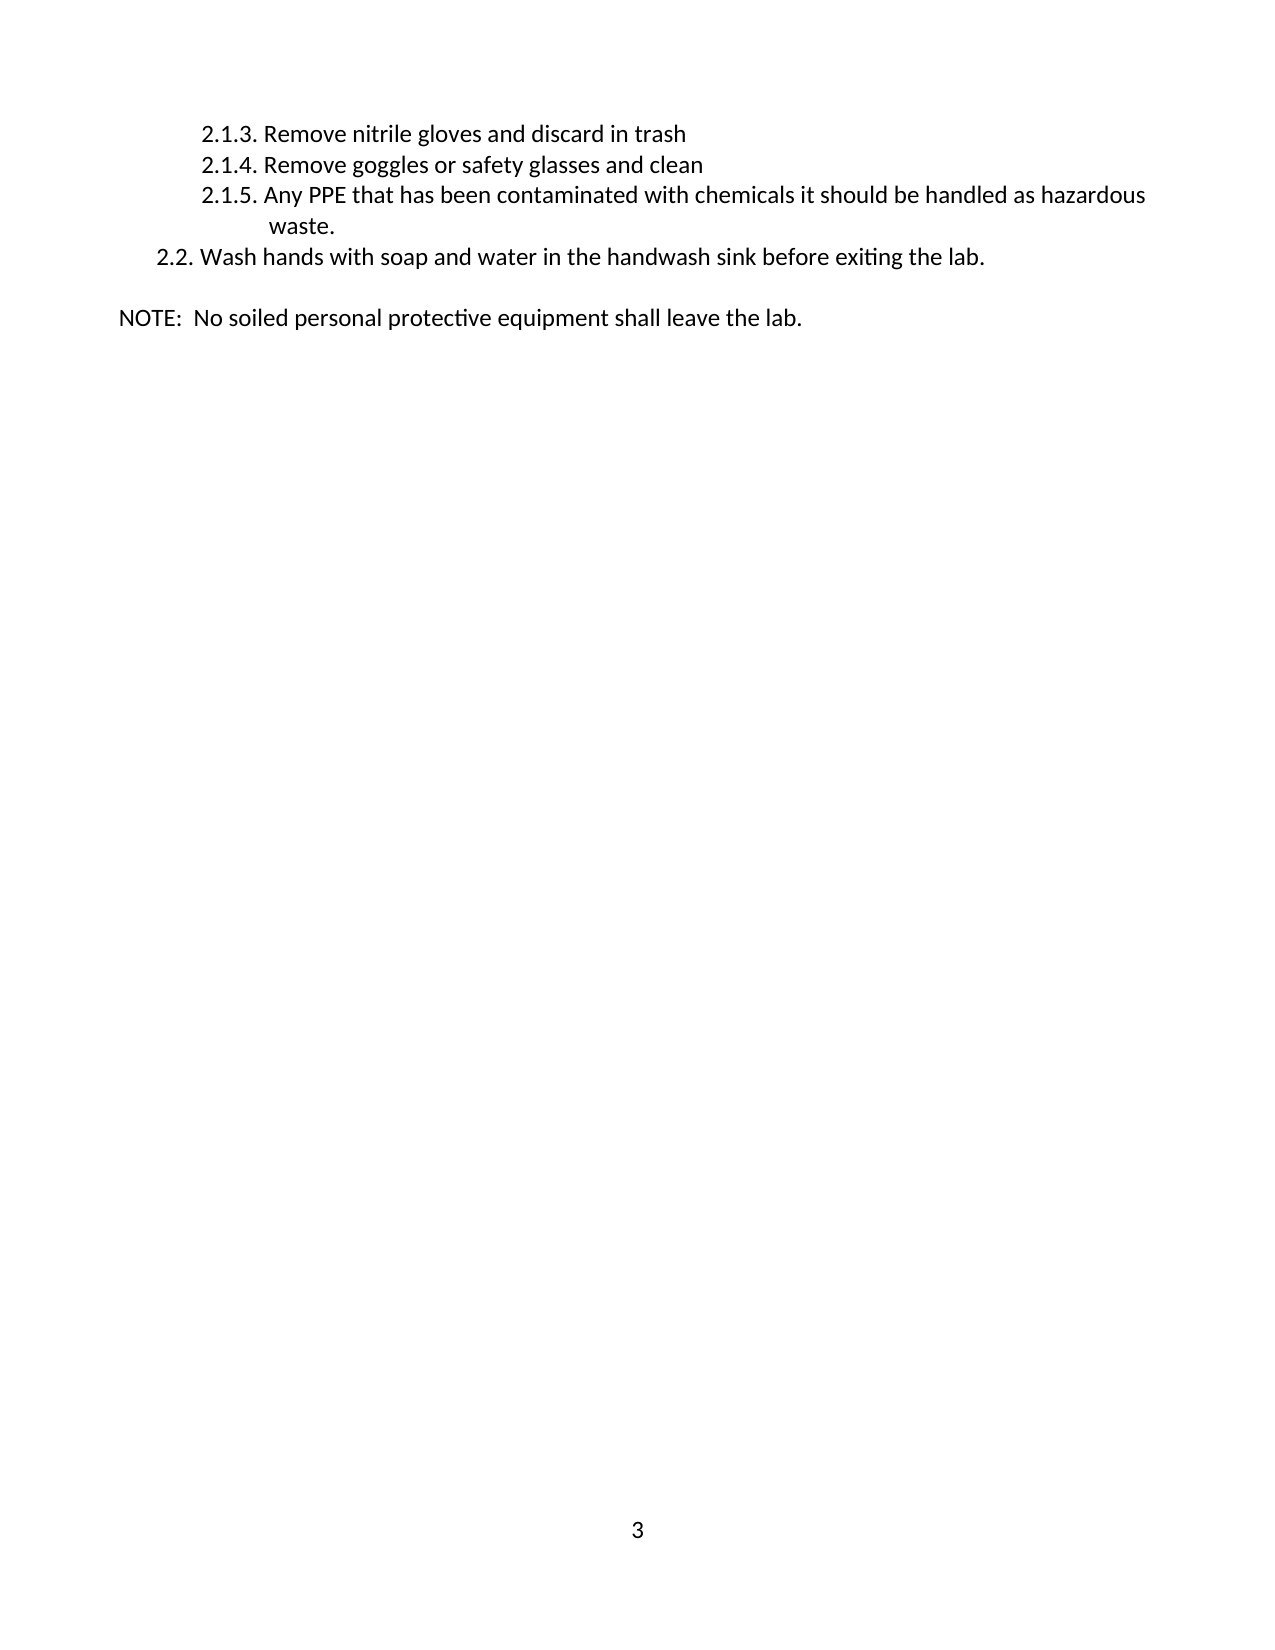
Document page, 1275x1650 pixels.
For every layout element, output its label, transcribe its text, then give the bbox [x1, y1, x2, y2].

list Any PPE that has been contaminated with chemicals it should be handled as hazardous waste. [201, 179, 1156, 241]
list Remove goggles or safety glasses and clean [201, 149, 1156, 179]
text NOTE: No soiled personal protective equipment shall leave the lab. [118, 302, 1156, 332]
list Remove nitrile gloves and discard in trash [201, 118, 1156, 149]
list Wash hands with soap and water in the handwash sink before exiting the lab. [156, 241, 1156, 271]
